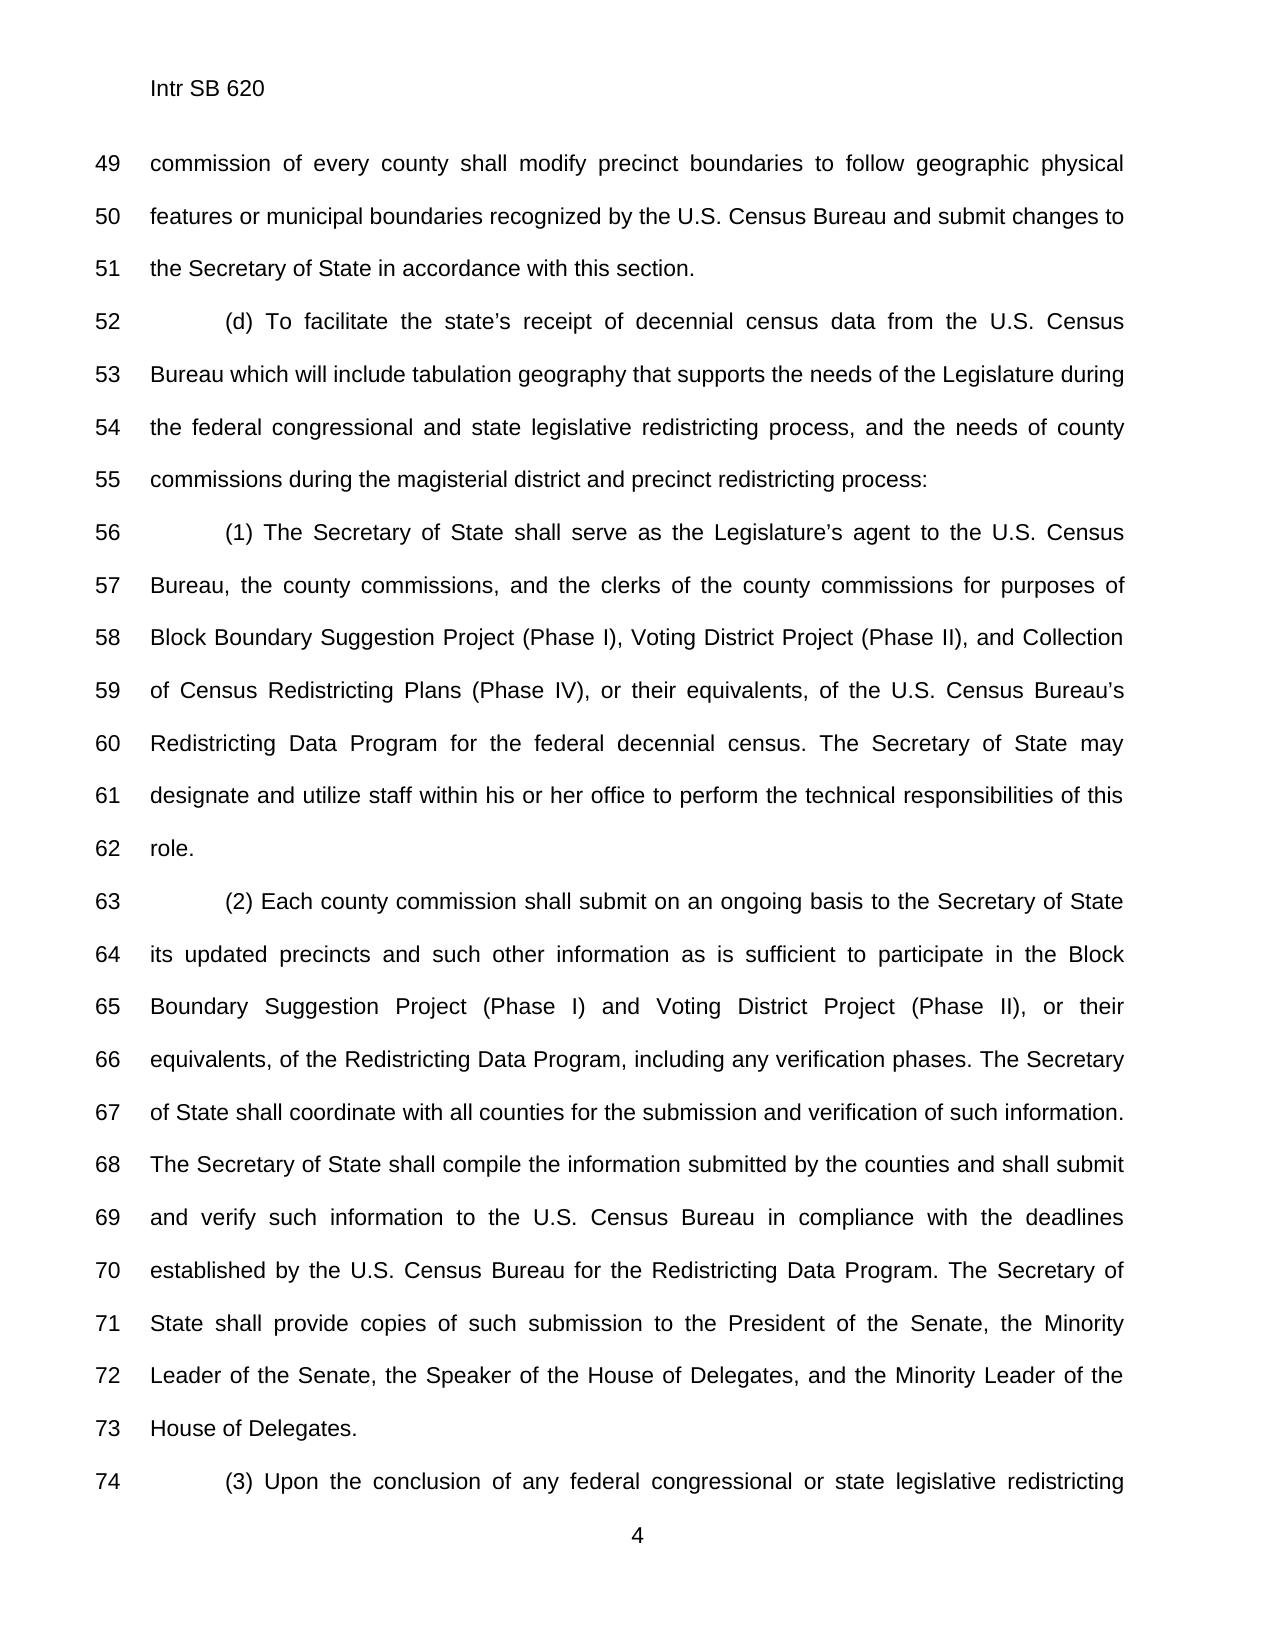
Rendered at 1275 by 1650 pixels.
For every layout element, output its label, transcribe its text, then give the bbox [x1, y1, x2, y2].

text (1) The Secretary of State shall serve as the Legislature’s agent to the U.S. Census Bureau, the county commissions, and the clerks of the county commissions for purposes of Block Boundary Suggestion Project (Phase I), Voting District Project (Phase II), and Collection of Census Redistricting Plans (Phase IV), or their equivalents, of the U.S. Census Bureau’s Redistricting Data Program for the federal decennial census. The Secretary of State may designate and utilize staff within his or her office to perform the technical responsibilities of this role. [150, 519, 1125, 862]
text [150, 1468, 1125, 1494]
text (2) Each county commission shall submit on an ongoing basis to the Secretary of State its updated precincts and such other information as is sufficient to participate in the Block Boundary Suggestion Project (Phase I) and Voting District Project (Phase II), or their equivalents, of the Redistricting Data Program, including any verification phases. The Secretary of State shall coordinate with all counties for the submission and verification of such information. The Secretary of State shall compile the information submitted by the counties and shall submit and verify such information to the U.S. Census Bureau in compliance with the deadlines established by the U.S. Census Bureau for the Redistricting Data Program. The Secretary of State shall provide copies of such submission to the President of the Senate, the Minority Leader of the Senate, the Speaker of the House of Delegates, and the Minority Leader of the House of Delegates. [150, 888, 1125, 1441]
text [150, 150, 1125, 282]
text (d) To facilitate the state’s receipt of decennial census data from the U.S. Census Bureau which will include tabulation geography that supports the needs of the Legislature during the federal congressional and state legislative redistricting process, and the needs of county commissions during the magisterial district and precinct redistricting process: [150, 308, 1125, 493]
